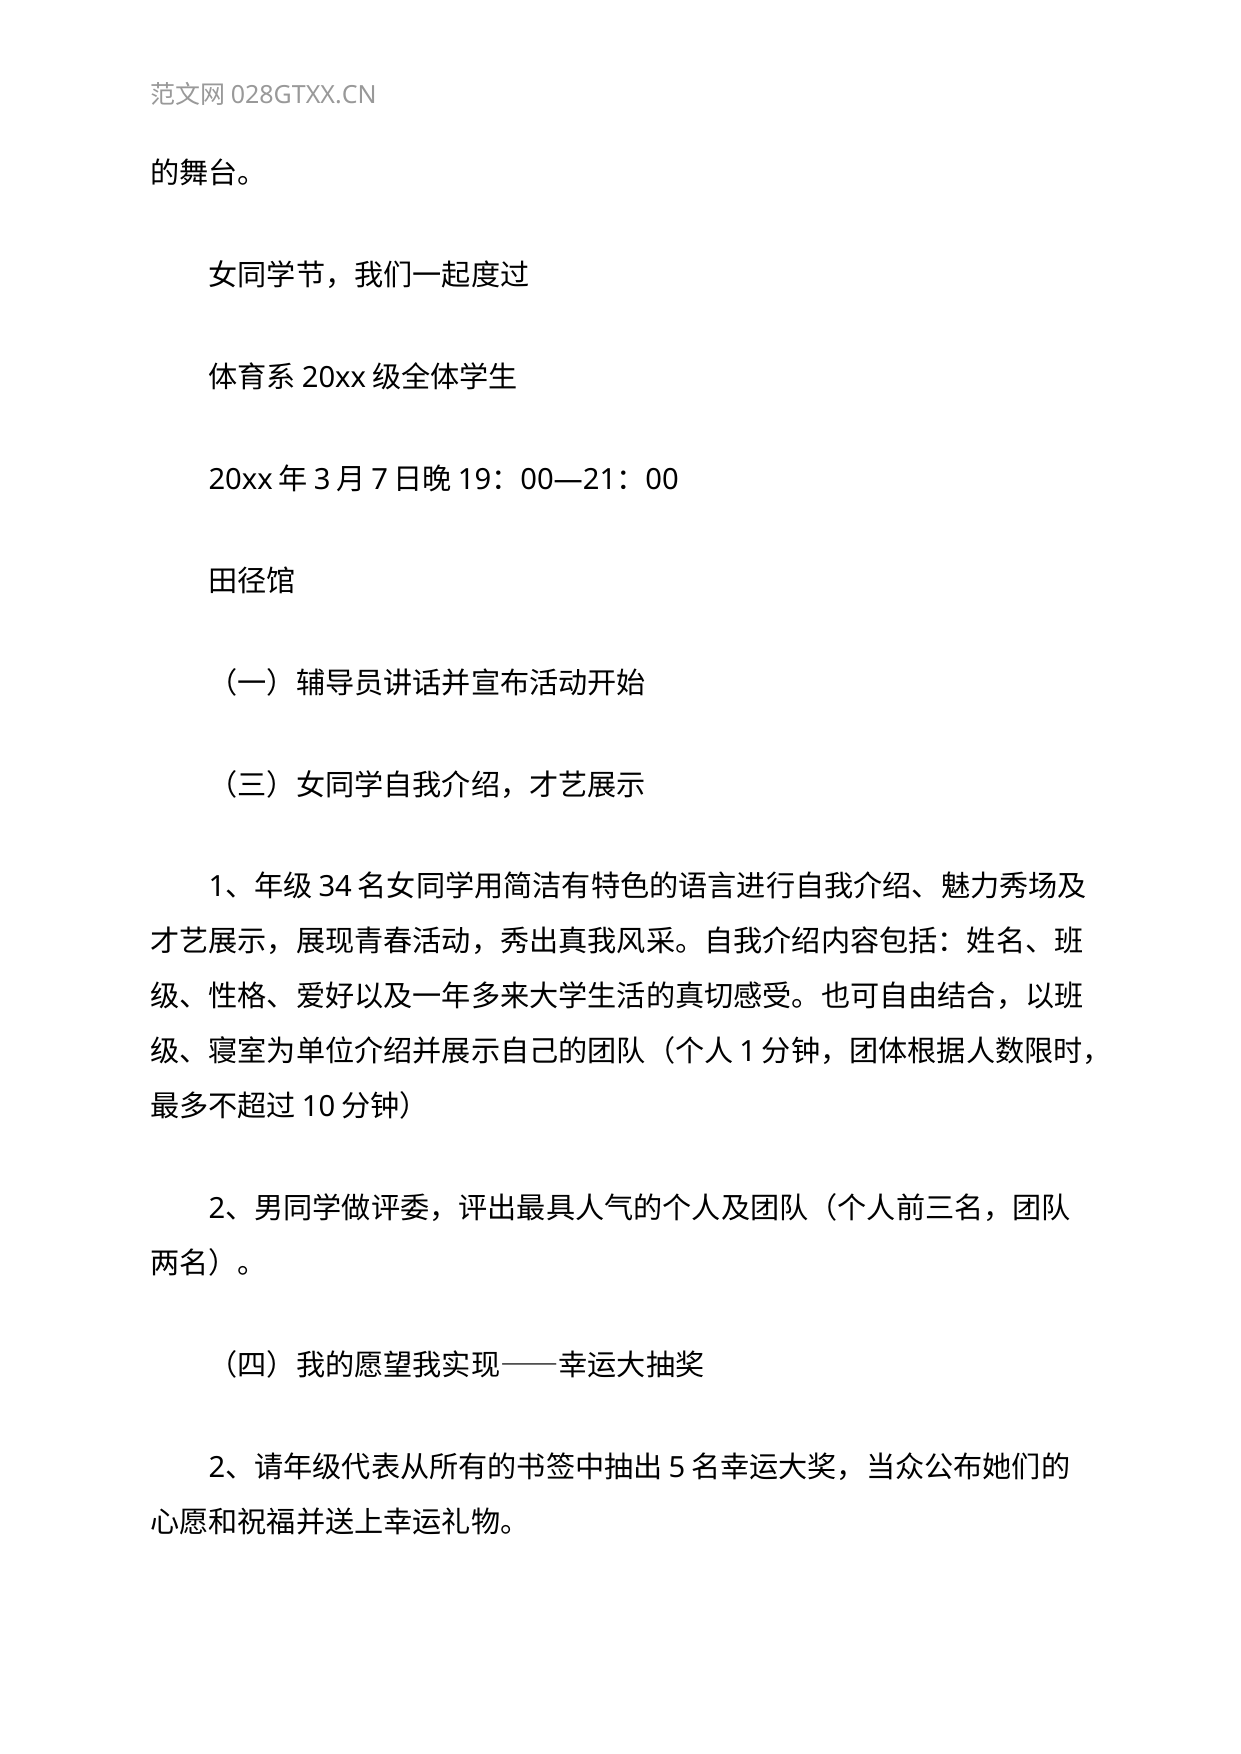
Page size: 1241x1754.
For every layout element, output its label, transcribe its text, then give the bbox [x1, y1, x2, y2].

text 女同学节，我们一起度过 [150, 252, 1090, 294]
text 体育系20xx级全体学生 [150, 353, 1090, 396]
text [150, 150, 1090, 192]
text 20xx年3月7日晚19：00—21：00 [150, 456, 1090, 498]
text 1、年级34名女同学用简洁有特色的语言进行自我介绍、魅力秀场及才艺展示，展现青春活动，秀出真我风采。自我介绍内容包括：姓名、班级、性格、爱好以及一年多来大学生活的真切感受。也可自由结合，以班级、寝室为单位介绍并展示自己的团队（个人1分钟，团体根据人数限时，最多不超过10分钟） [150, 863, 1090, 1125]
text 田径馆 [150, 557, 1090, 600]
text 2、男同学做评委，评出最具人气的个人及团队（个人前三名，团队两名）。 [150, 1184, 1090, 1282]
text （四）我的愿望我实现——幸运大抽奖 [150, 1341, 1090, 1384]
text （三）女同学自我介绍，才艺展示 [150, 761, 1090, 803]
text 2、请年级代表从所有的书签中抽出5名幸运大奖，当众公布她们的心愿和祝福并送上幸运礼物。 [150, 1443, 1090, 1540]
text （一）辅导员讲话并宣布活动开始 [150, 659, 1090, 702]
